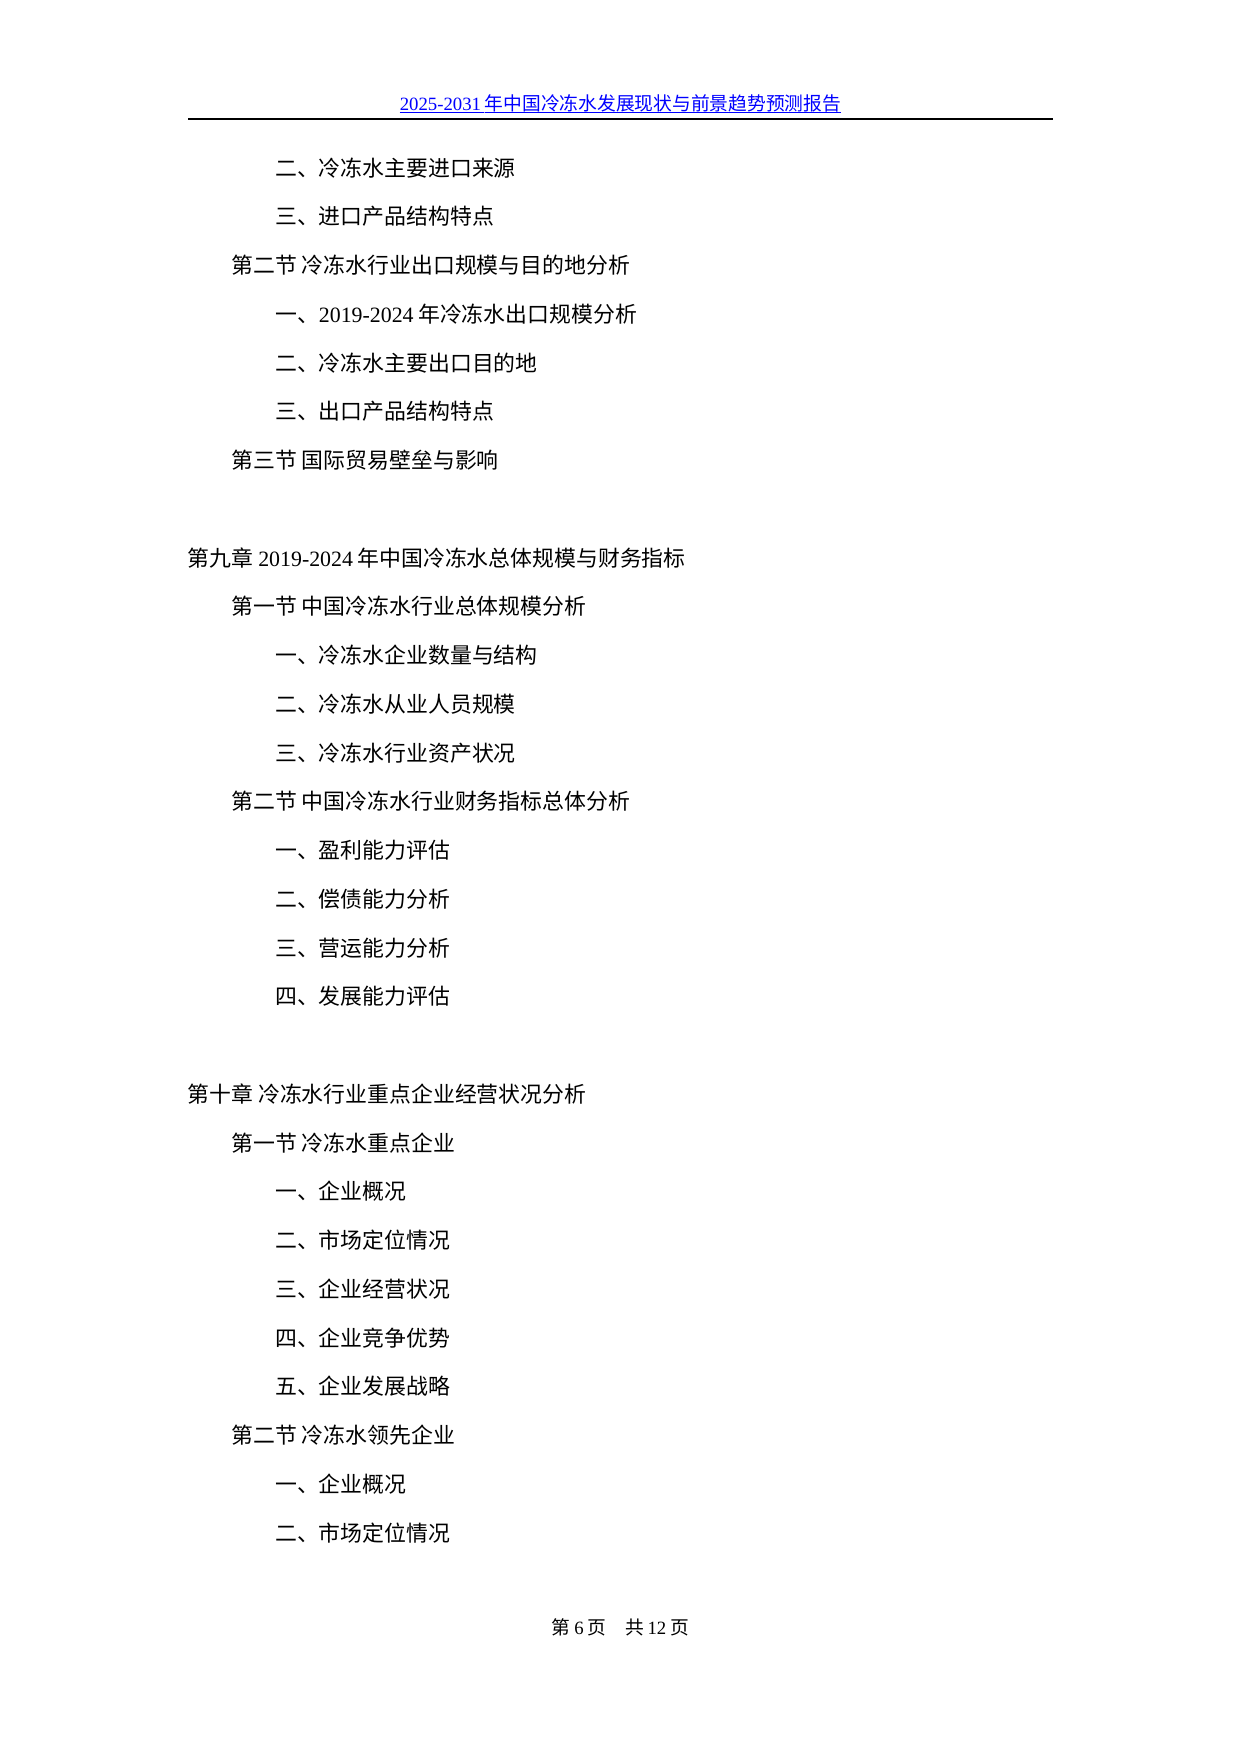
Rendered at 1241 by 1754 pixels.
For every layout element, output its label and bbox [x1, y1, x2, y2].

text [187, 150, 1053, 1548]
